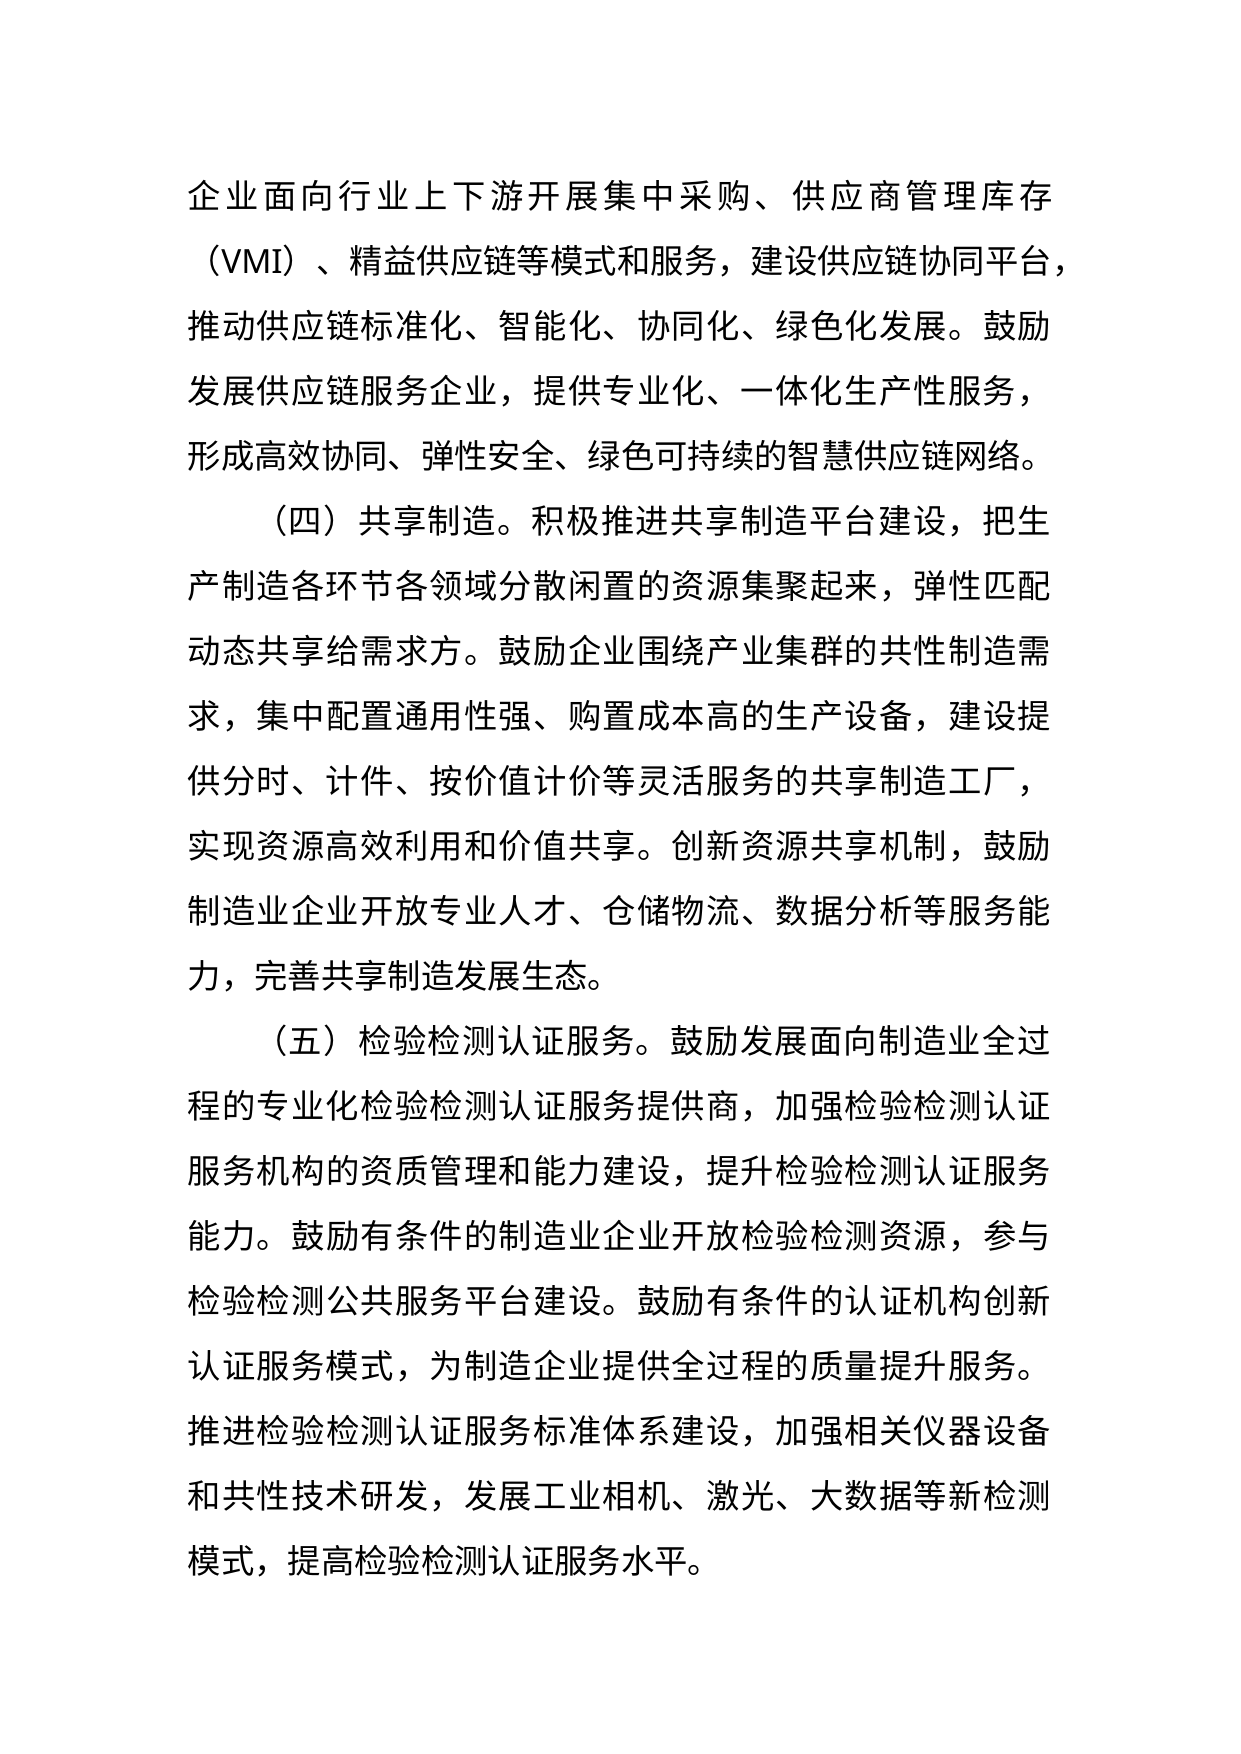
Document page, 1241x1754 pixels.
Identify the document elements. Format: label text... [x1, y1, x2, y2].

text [187, 162, 1053, 487]
text （五）检验检测认证服务。鼓励发展面向制造业全过程的专业化检验检测认证服务提供商，加强检验检测认证服务机构的资质管理和能力建设，提升检验检测认证服务能力。鼓励有条件的制造业企业开放检验检测资源，参与检验检测公共服务平台建设。鼓励有条件的认证机构创新认证服务模式，为制造企业提供全过程的质量提升服务。推进检验检测认证服务标准体系建设，加强相关仪器设备和共性技术研发，发展工业相机、激光、大数据等新检测模式，提高检验检测认证服务水平。 [187, 1007, 1053, 1592]
text （四）共享制造。积极推进共享制造平台建设，把生产制造各环节各领域分散闲置的资源集聚起来，弹性匹配、动态共享给需求方。鼓励企业围绕产业集群的共性制造需求，集中配置通用性强、购置成本高的生产设备，建设提供分时、计件、按价值计价等灵活服务的共享制造工厂，实现资源高效利用和价值共享。创新资源共享机制，鼓励制造业企业开放专业人才、仓储物流、数据分析等服务能力，完善共享制造发展生态。 [187, 487, 1053, 1007]
